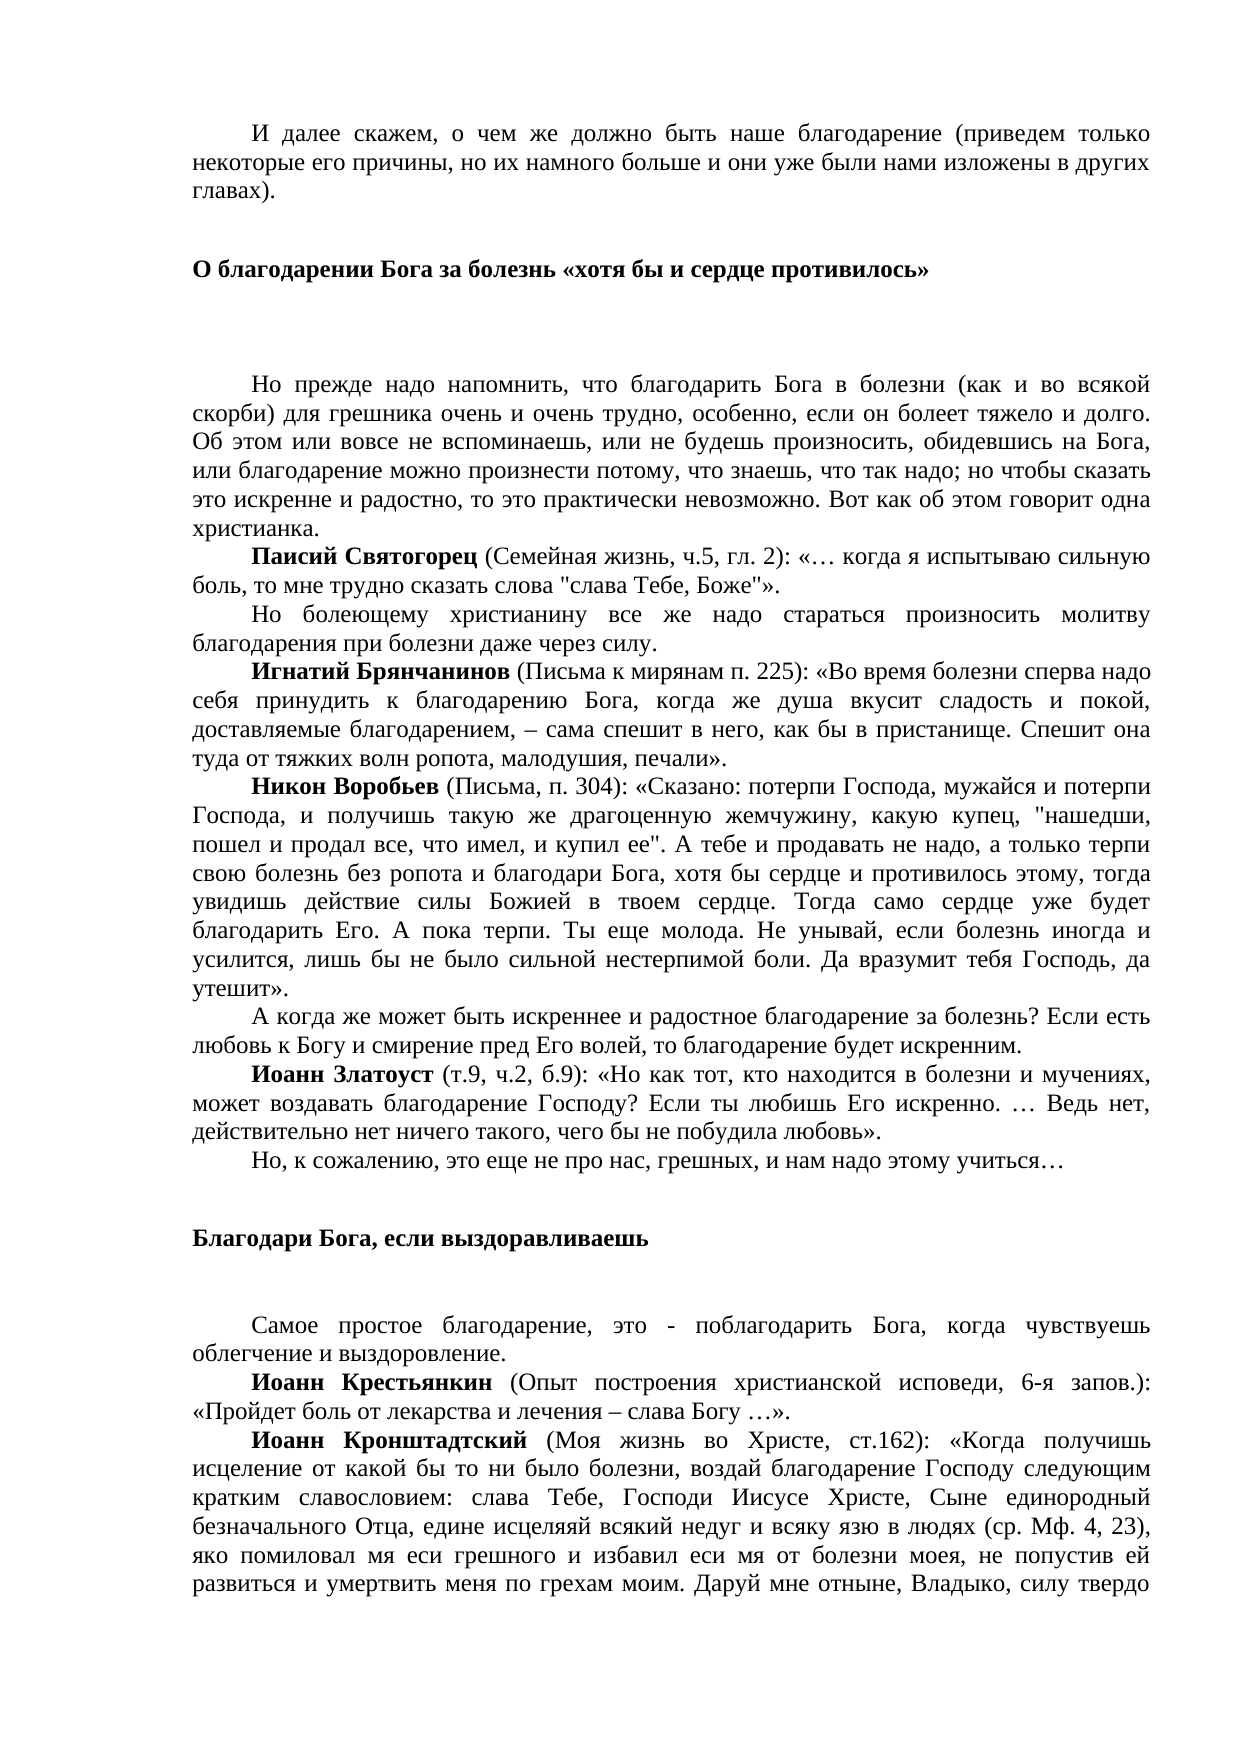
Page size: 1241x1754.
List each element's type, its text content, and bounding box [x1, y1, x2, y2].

text Но, к сожалению, это еще не про нас, грешных, и нам надо этому учиться… [192, 1145, 1152, 1174]
subtitle О благодарении Бога за болезнь «хотя бы и сердце противилось» [192, 254, 1152, 283]
text Но болеющему христианину все же надо стараться произносить молитву благодарения при болезни даже через силу. [192, 599, 1152, 656]
text Но прежде надо напомнить, что благодарить Бога в болезни (как и во всякой скорби) для грешника очень и очень трудно, особенно, если он болеет тяжело и долго. Об этом или вовсе не вспоминаешь, или не будешь произносить, обидевшись на Бога, или благодарение можно произнести потому, что знаешь, что так надо; но чтобы сказать это искренне и радостно, то это практически невозможно. Вот как об этом говорит одна христианка. [192, 369, 1152, 541]
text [192, 1425, 1152, 1597]
text Паисий Святогорец (Семейная жизнь, ч.5, гл. 2): «… когда я испытываю сильную боль, то мне трудно сказать слова "слава Тебе, Боже"». [192, 541, 1152, 599]
text А когда же может быть искреннее и радостное благодарение за болезнь? Если есть любовь к Богу и смирение пред Его волей, то благодарение будет искренним. [192, 1001, 1152, 1059]
text Самое простое благодарение, это - поблагодарить Бога, когда чувствуешь облегчение и выздоровление. [192, 1310, 1152, 1367]
subtitle Благодари Бога, если выздоравливаешь [192, 1223, 1152, 1252]
text И далее скажем, о чем же должно быть наше благодарение (приведем только некоторые его причины, но их намного больше и они уже были нами изложены в других главах). [192, 118, 1152, 204]
text Игнатий Брянчанинов (Письма к мирянам п. 225): «Во время болезни сперва надо себя принудить к благодарению Бога, когда же душа вкусит сладость и покой, доставляемые благодарением, – сама спешит в него, как бы в пристанище. Спешит она туда от тяжких волн ропота, малодушия, печали». [192, 656, 1152, 771]
text Иоанн Златоуст (т.9, ч.2, б.9): «Но как тот, кто находится в болезни и мучениях, может воздавать благодарение Господу? Если ты любишь Его искренно. … Ведь нет, действительно нет ничего такого, чего бы не побудила любовь». [192, 1059, 1152, 1145]
text Никон Воробьев (Письма, п. 304): «Сказано: потерпи Господа, мужайся и потерпи Господа, и получишь такую же драгоценную жемчужину, какую купец, "нашедши, пошел и продал все, что имел, и купил ее". А тебе и продавать не надо, а только терпи свою болезнь без ропота и благодари Бога, хотя бы сердце и противилось этому, тогда увидишь действие силы Божией в твоем сердце. Тогда само сердце уже будет благодарить Его. А пока терпи. Ты еще молода. Не унывай, если болезнь иногда и усилится, лишь бы не было сильной нестерпимой боли. Да вразумит тебя Господь, да утешит». [192, 771, 1152, 1001]
text Иоанн Крестьянкин (Опыт построения христианской исповеди, 6-я запов.): «Пройдет боль от лекарства и лечения – слава Богу …». [192, 1367, 1152, 1425]
